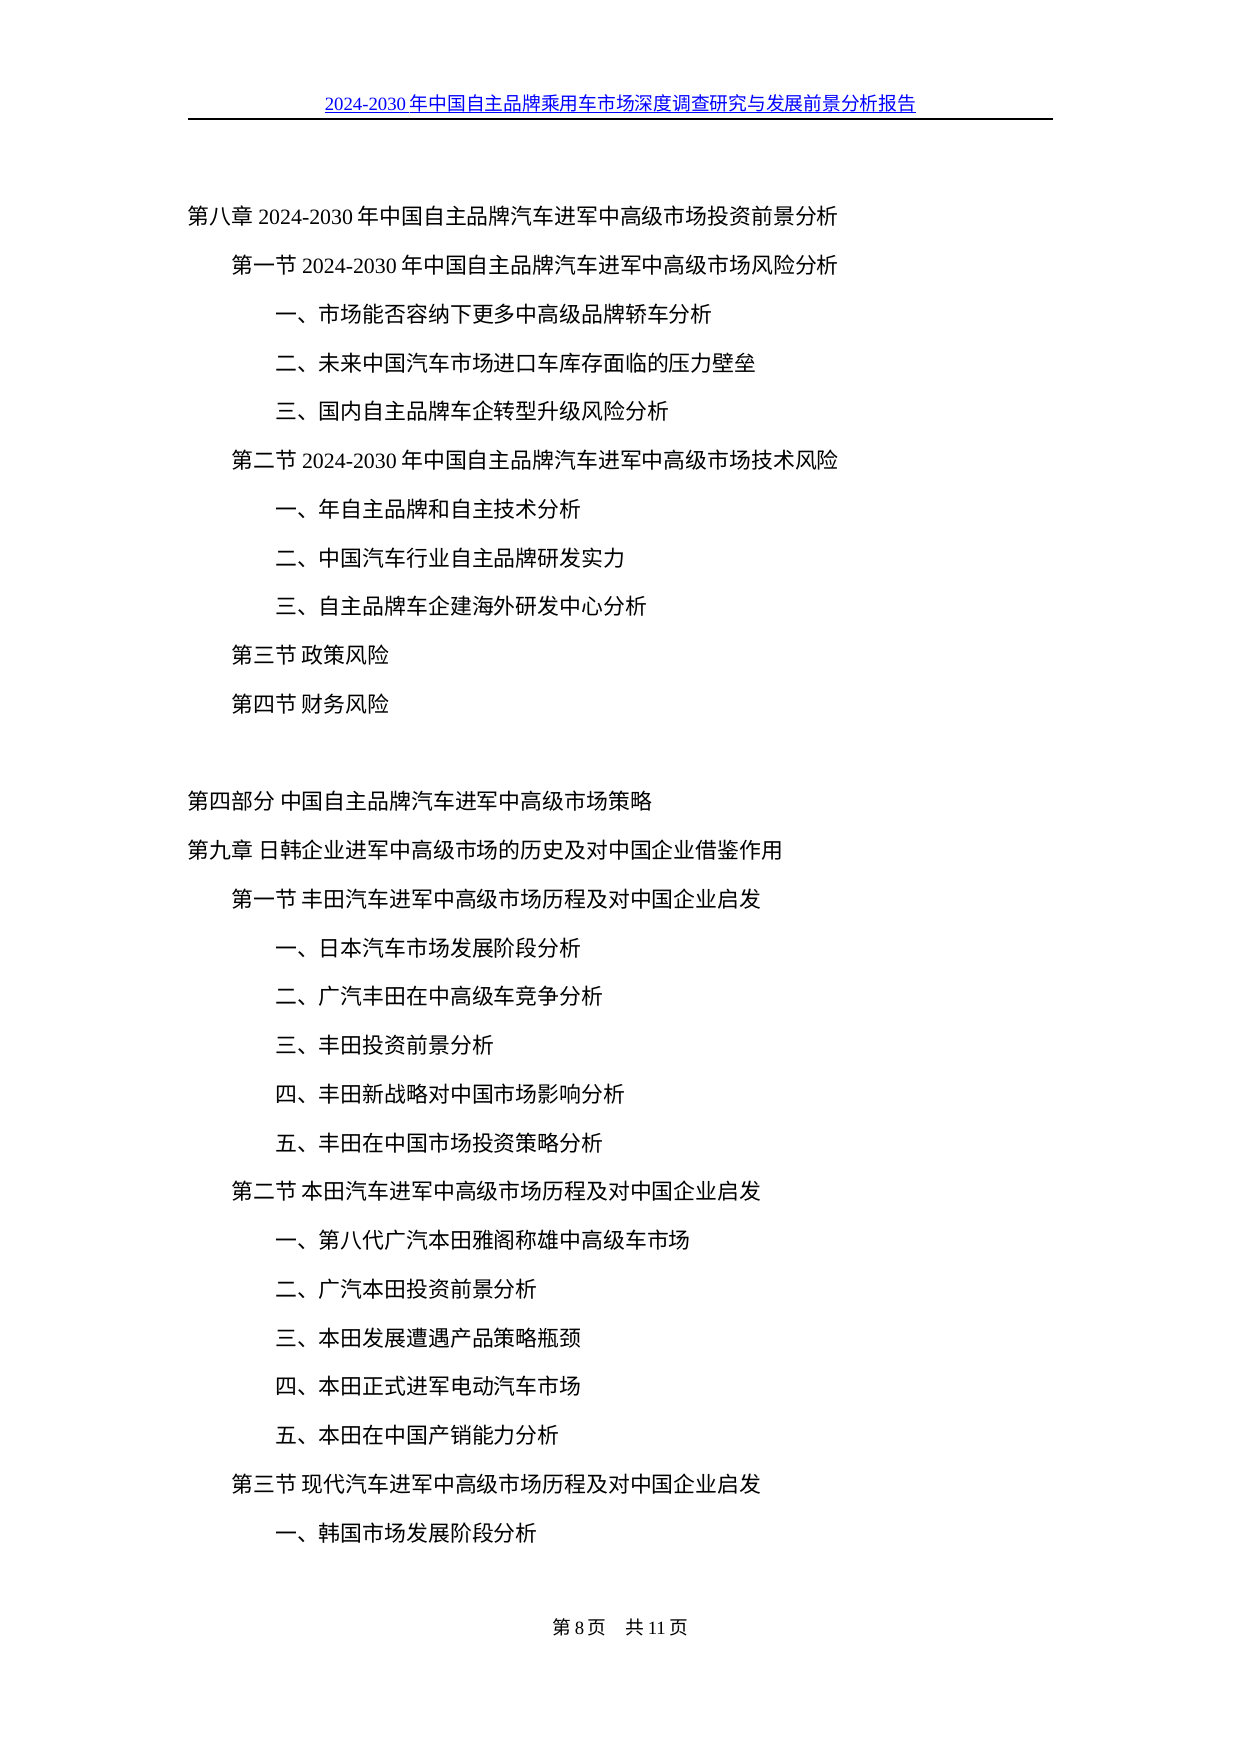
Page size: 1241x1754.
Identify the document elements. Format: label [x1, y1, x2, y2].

text [187, 150, 1053, 1548]
